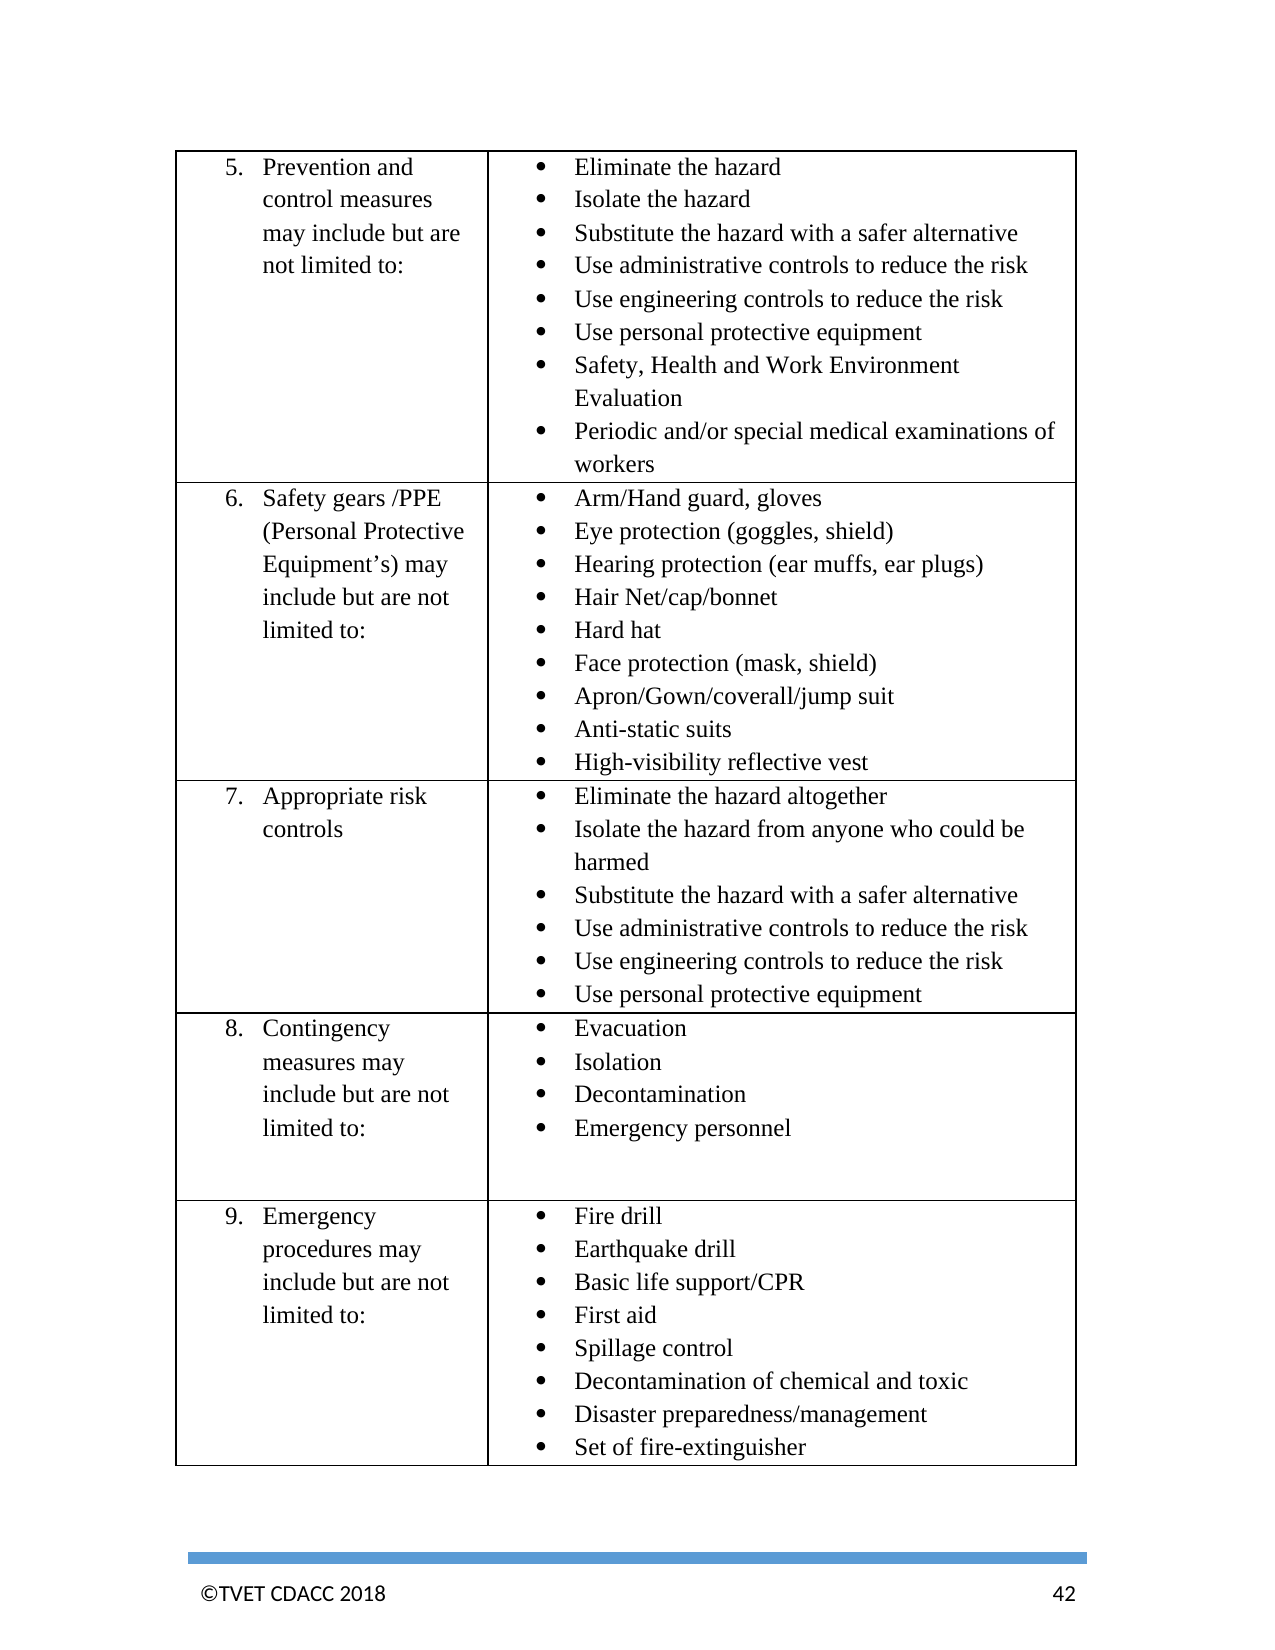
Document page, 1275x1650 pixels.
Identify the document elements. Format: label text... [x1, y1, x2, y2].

table_cell Eliminate the hazard altogether Isolate the hazard from anyone who could be harmed Substitute the hazard with a safer alternative Use administrative controls to reduce the risk Use engineering controls to reduce the risk Use personal protective equipment [489, 781, 1075, 1012]
table_cell Arm/Hand guard, gloves Eye protection (goggles, shield) Hearing protection (ear muffs, ear plugs) Hair Net/cap/bonnet Hard hat Face protection (mask, shield) Apron/Gown/coverall/jump suit Anti-static suits High-visibility reflective vest [489, 483, 1075, 780]
table_cell Contingency measures may include but are not limited to: [177, 1014, 487, 1199]
table_cell Safety gears /PPE (Personal Protective Equipment’s) may include but are not limited to: [177, 483, 487, 780]
table_cell Emergency procedures may include but are not limited to: [177, 1201, 487, 1465]
table_cell Prevention and control measures may include but are not limited to: [177, 152, 487, 481]
table_cell Eliminate the hazard Isolate the hazard Substitute the hazard with a safer alternative Use administrative controls to reduce the risk Use engineering controls to reduce the risk Use personal protective equipment Safety, Health and Work Environment Evaluation Periodic and/or special medical examinations of workers [489, 152, 1075, 481]
table_cell Appropriate risk controls [177, 781, 487, 1012]
table_cell Evacuation Isolation Decontamination Emergency personnel [489, 1014, 1075, 1199]
table_cell Fire drill Earthquake drill Basic life support/CPR First aid Spillage control Decontamination of chemical and toxic Disaster preparedness/management Set of fire-extinguisher [489, 1201, 1075, 1465]
